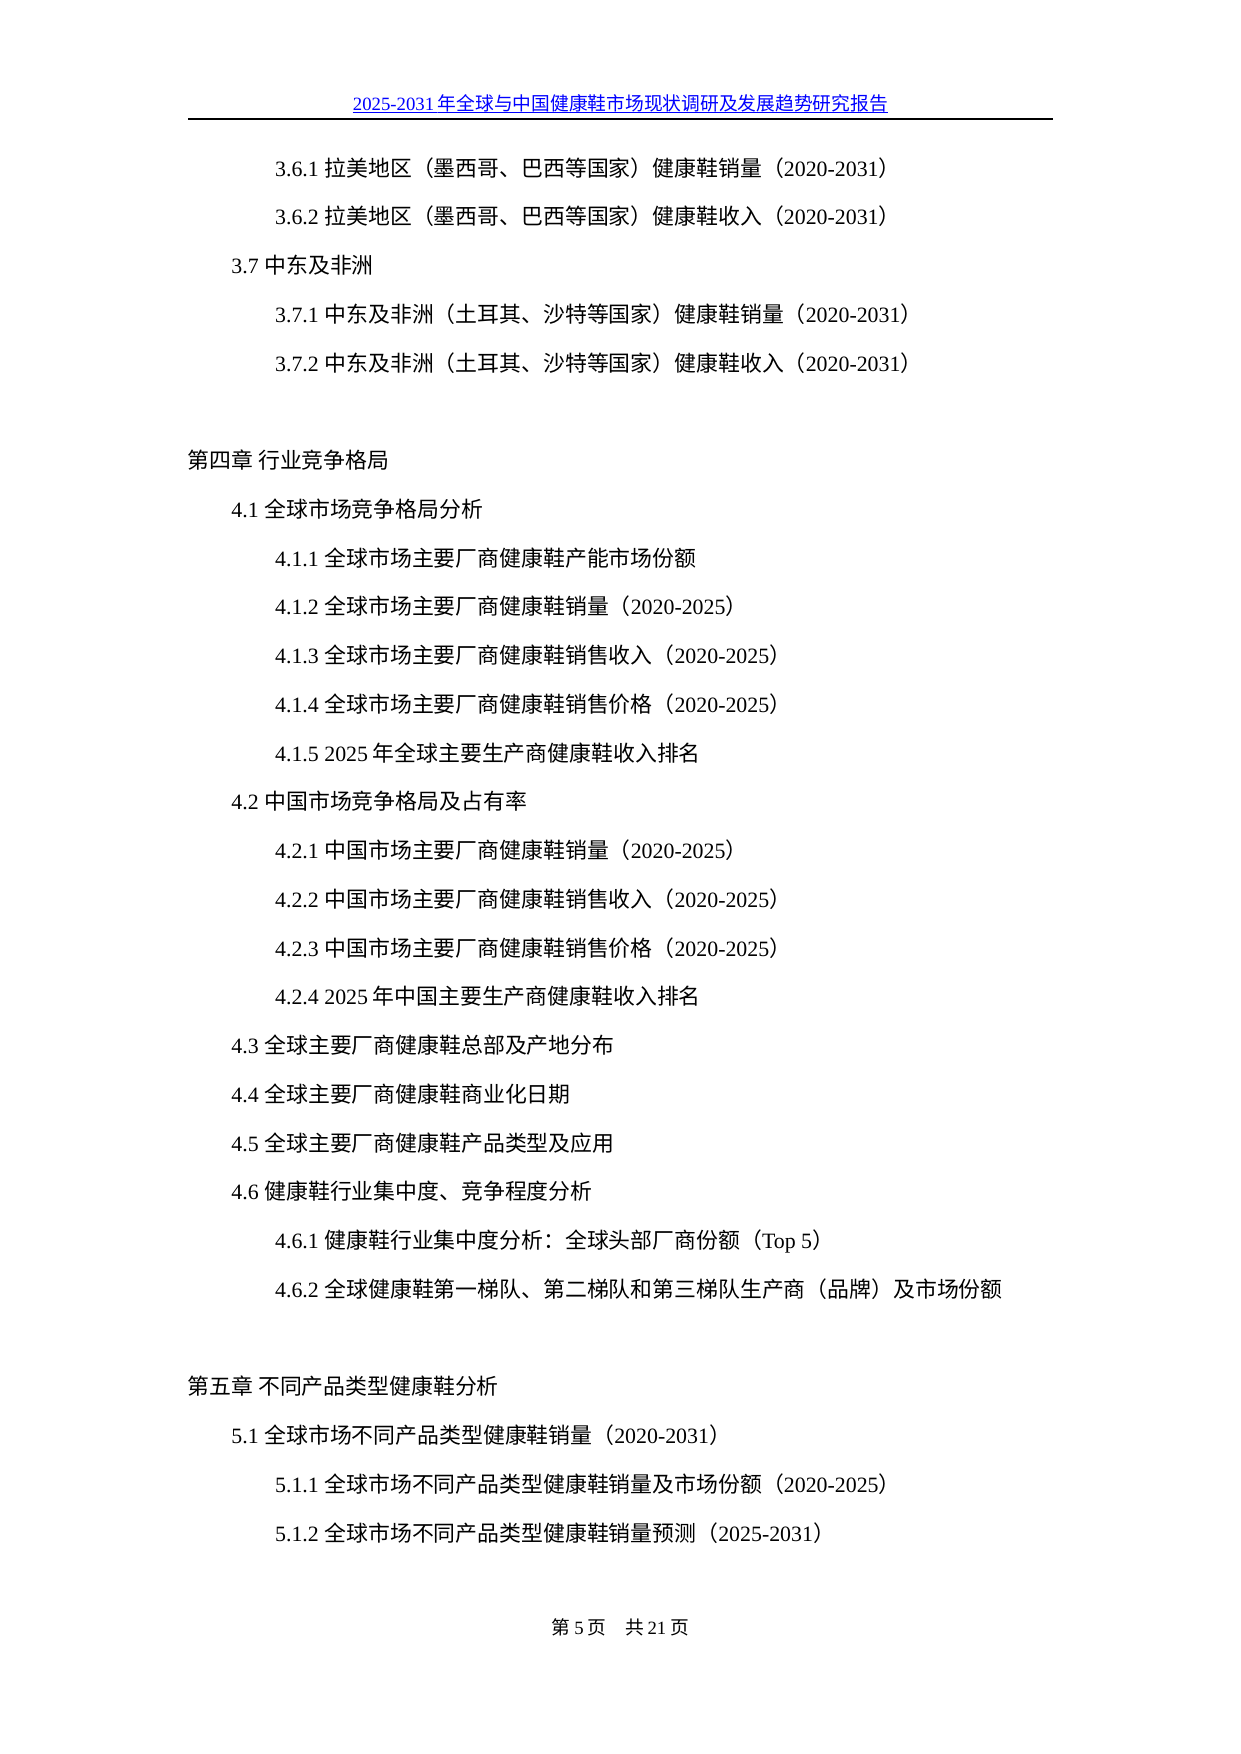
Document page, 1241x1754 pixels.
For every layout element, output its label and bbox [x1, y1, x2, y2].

text [187, 150, 1053, 1548]
